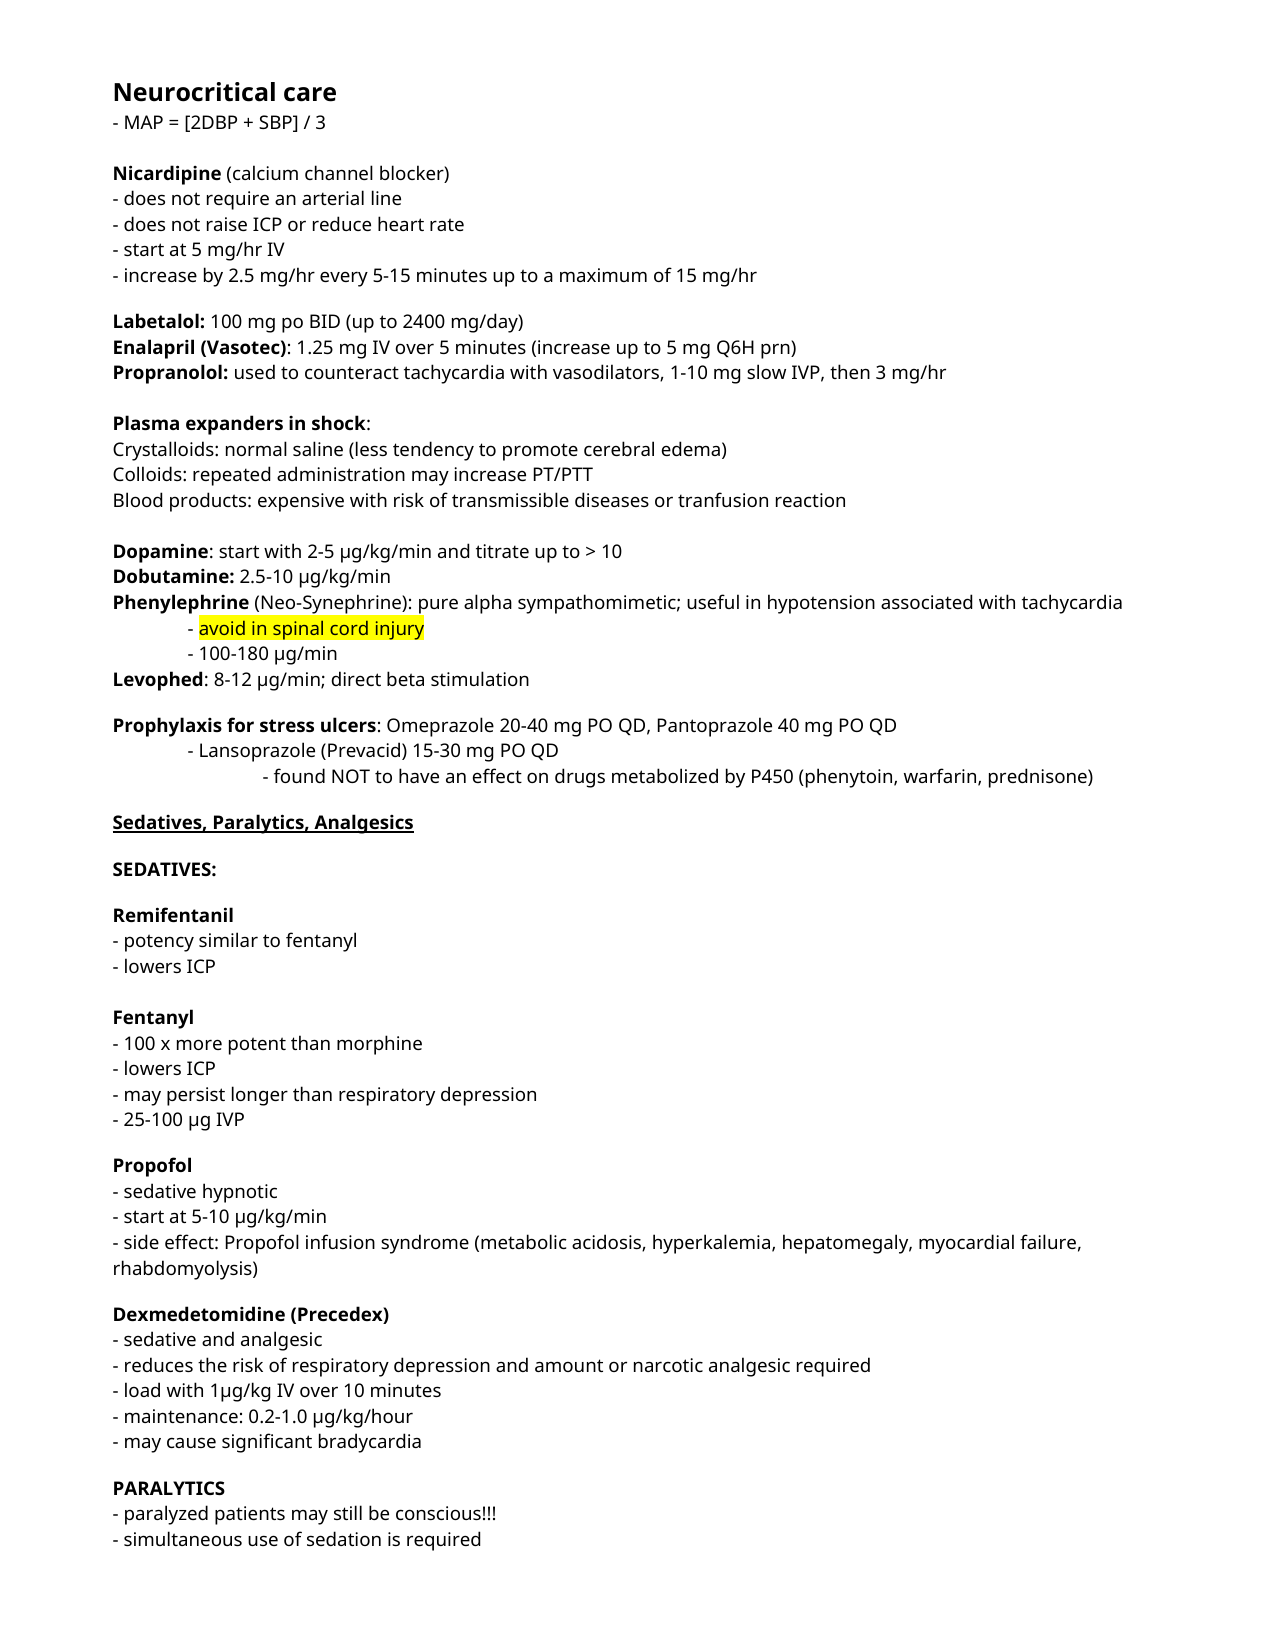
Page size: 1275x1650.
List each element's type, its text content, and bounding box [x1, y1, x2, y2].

text Propofol - sedative hypnotic - start at 5-10 µg/kg/min - side effect: Propofol infusion syndrome (metabolic acidosis, hyperkalemia, hepatomegaly, myocardial failure, rhabdomyolysis) [112, 1153, 1200, 1280]
text SEDATIVES: [112, 856, 1200, 881]
text Remifentanil - potency similar to fentanyl - lowers ICP Fentanyl - 100 x more potent than morphine - lowers ICP - may persist longer than respiratory depression - 25-100 µg IVP [112, 902, 1200, 1132]
text Labetalol: 100 mg po BID (up to 2400 mg/day) Enalapril (Vasotec): 1.25 mg IV over 5 minutes (increase up to 5 mg Q6H prn) Propranolol: used to counteract tachycardia with vasodilators, 1-10 mg slow IVP, then 3 mg/hr Plasma expanders in shock: Crystalloids: normal saline (less tendency to promote cerebral edema) Colloids: repeated administration may increase PT/PTT Blood products: expensive with risk of transmissible diseases or tranfusion reaction Dopamine: start with 2-5 µg/kg/min and titrate up to > 10 Dobutamine: 2.5-10 µg/kg/min Phenylephrine (Neo-Synephrine): pure alpha sympathomimetic; useful in hypotension associated with tachycardia - avoid in spinal cord injury - 100-180 µg/min Levophed: 8-12 µg/min; direct beta stimulation [112, 308, 1200, 691]
text Sedatives, Paralytics, Analgesics [112, 809, 1200, 835]
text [112, 109, 1200, 288]
text PARALYTICS - paralyzed patients may still be conscious!!! - simultaneous use of sedation is required [112, 1475, 1200, 1552]
text Prophylaxis for stress ulcers: Omeprazole 20-40 mg PO QD, Pantoprazole 40 mg PO QD - Lansoprazole (Prevacid) 15-30 mg PO QD - found NOT to have an effect on drugs metabolized by P450 (phenytoin, warfarin, prednisone) [112, 712, 1200, 789]
text Dexmedetomidine (Precedex) - sedative and analgesic - reduces the risk of respiratory depression and amount or narcotic analgesic required - load with 1µg/kg IV over 10 minutes - maintenance: 0.2-1.0 µg/kg/hour - may cause significant bradycardia [112, 1301, 1200, 1454]
